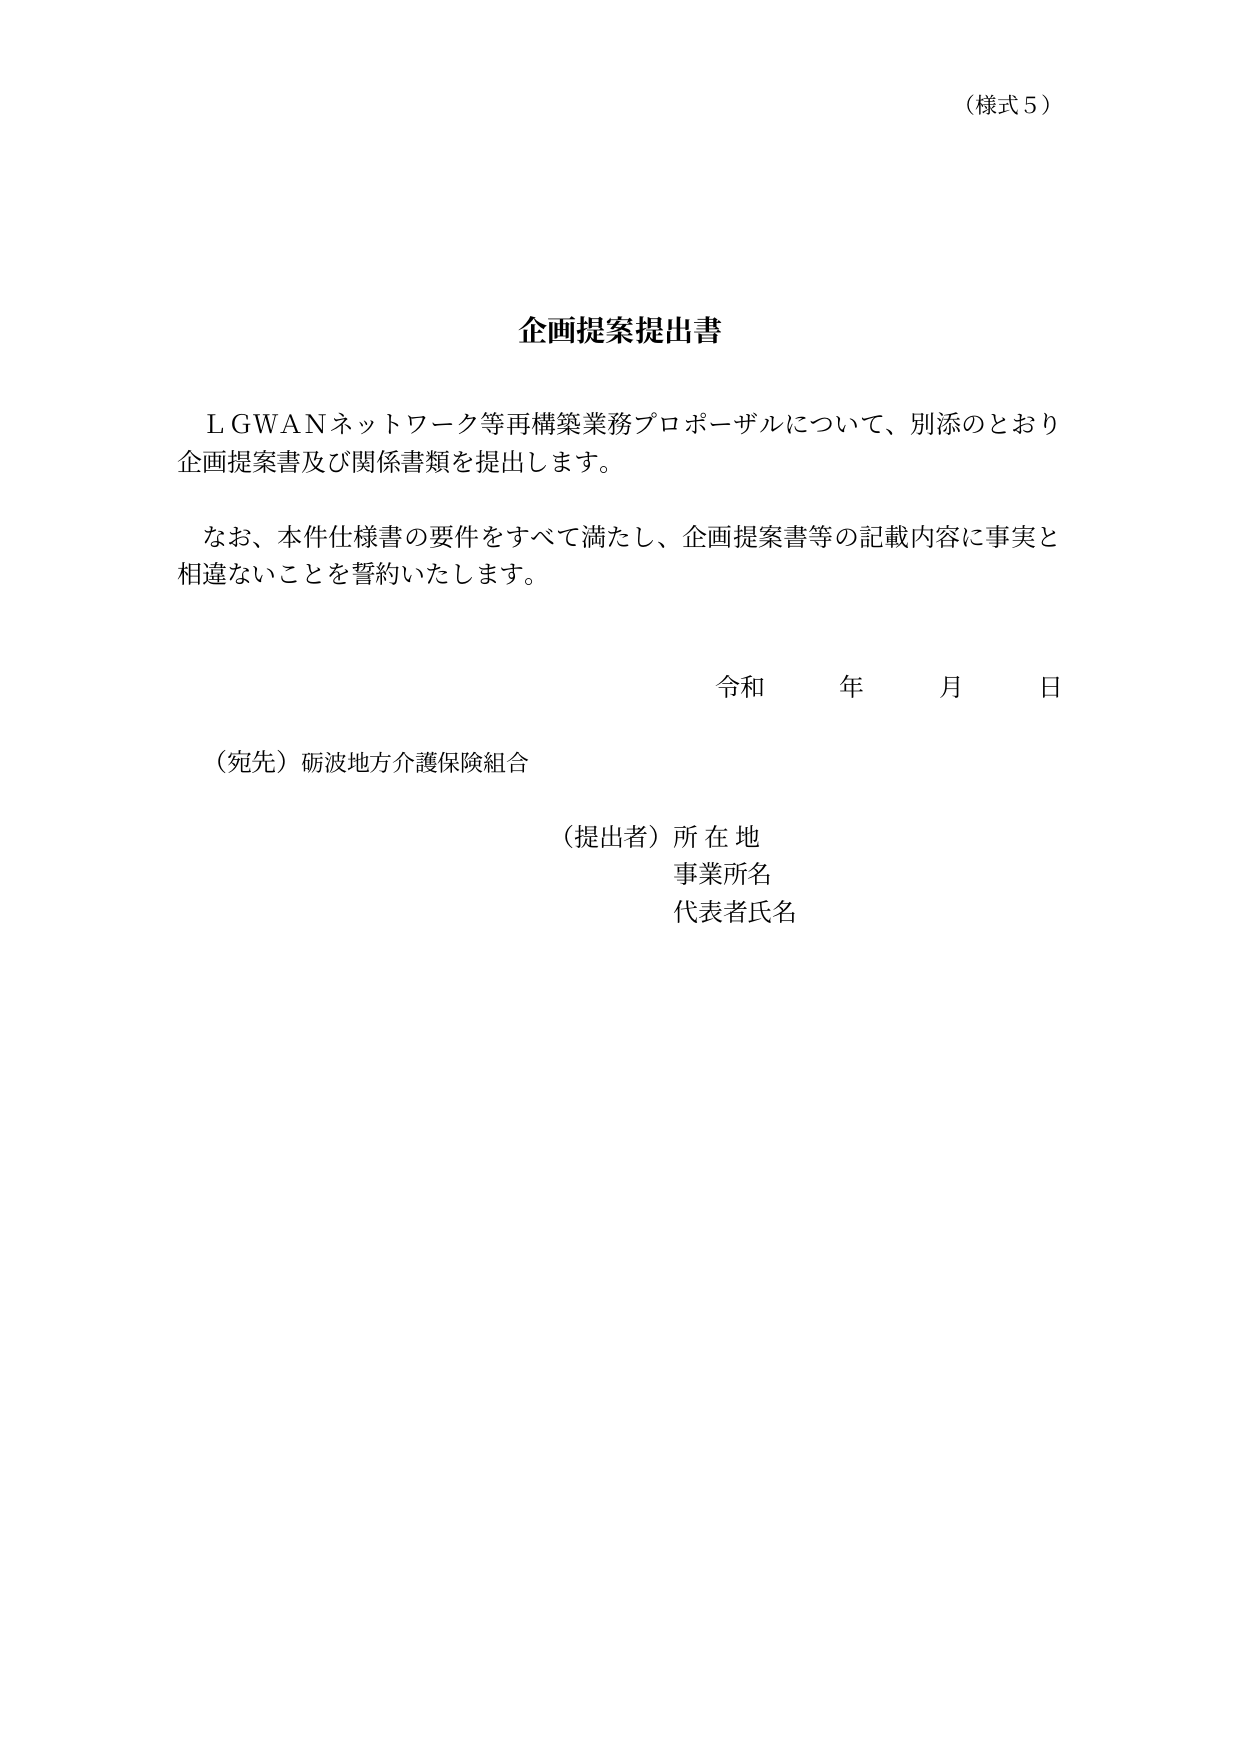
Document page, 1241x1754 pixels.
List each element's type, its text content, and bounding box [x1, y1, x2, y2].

text 企画提案提出書 [177, 292, 1063, 367]
text （宛先）砺波地方介護保険組合 [177, 742, 1063, 779]
text 事業所名 [177, 854, 1063, 892]
text 代表者氏名 [177, 892, 1063, 929]
text （提出者）所 在 地 [177, 817, 1063, 854]
text 令和 年 月 日 [177, 667, 1063, 704]
text ＬＧＷＡＮネットワーク等再構築業務プロポーザルについて、別添のとおり企画提案書及び関係書類を提出します。 [177, 404, 1063, 479]
text なお、本件仕様書の要件をすべて満たし、企画提案書等の記載内容に事実と相違ないことを誓約いたします。 [177, 517, 1063, 592]
